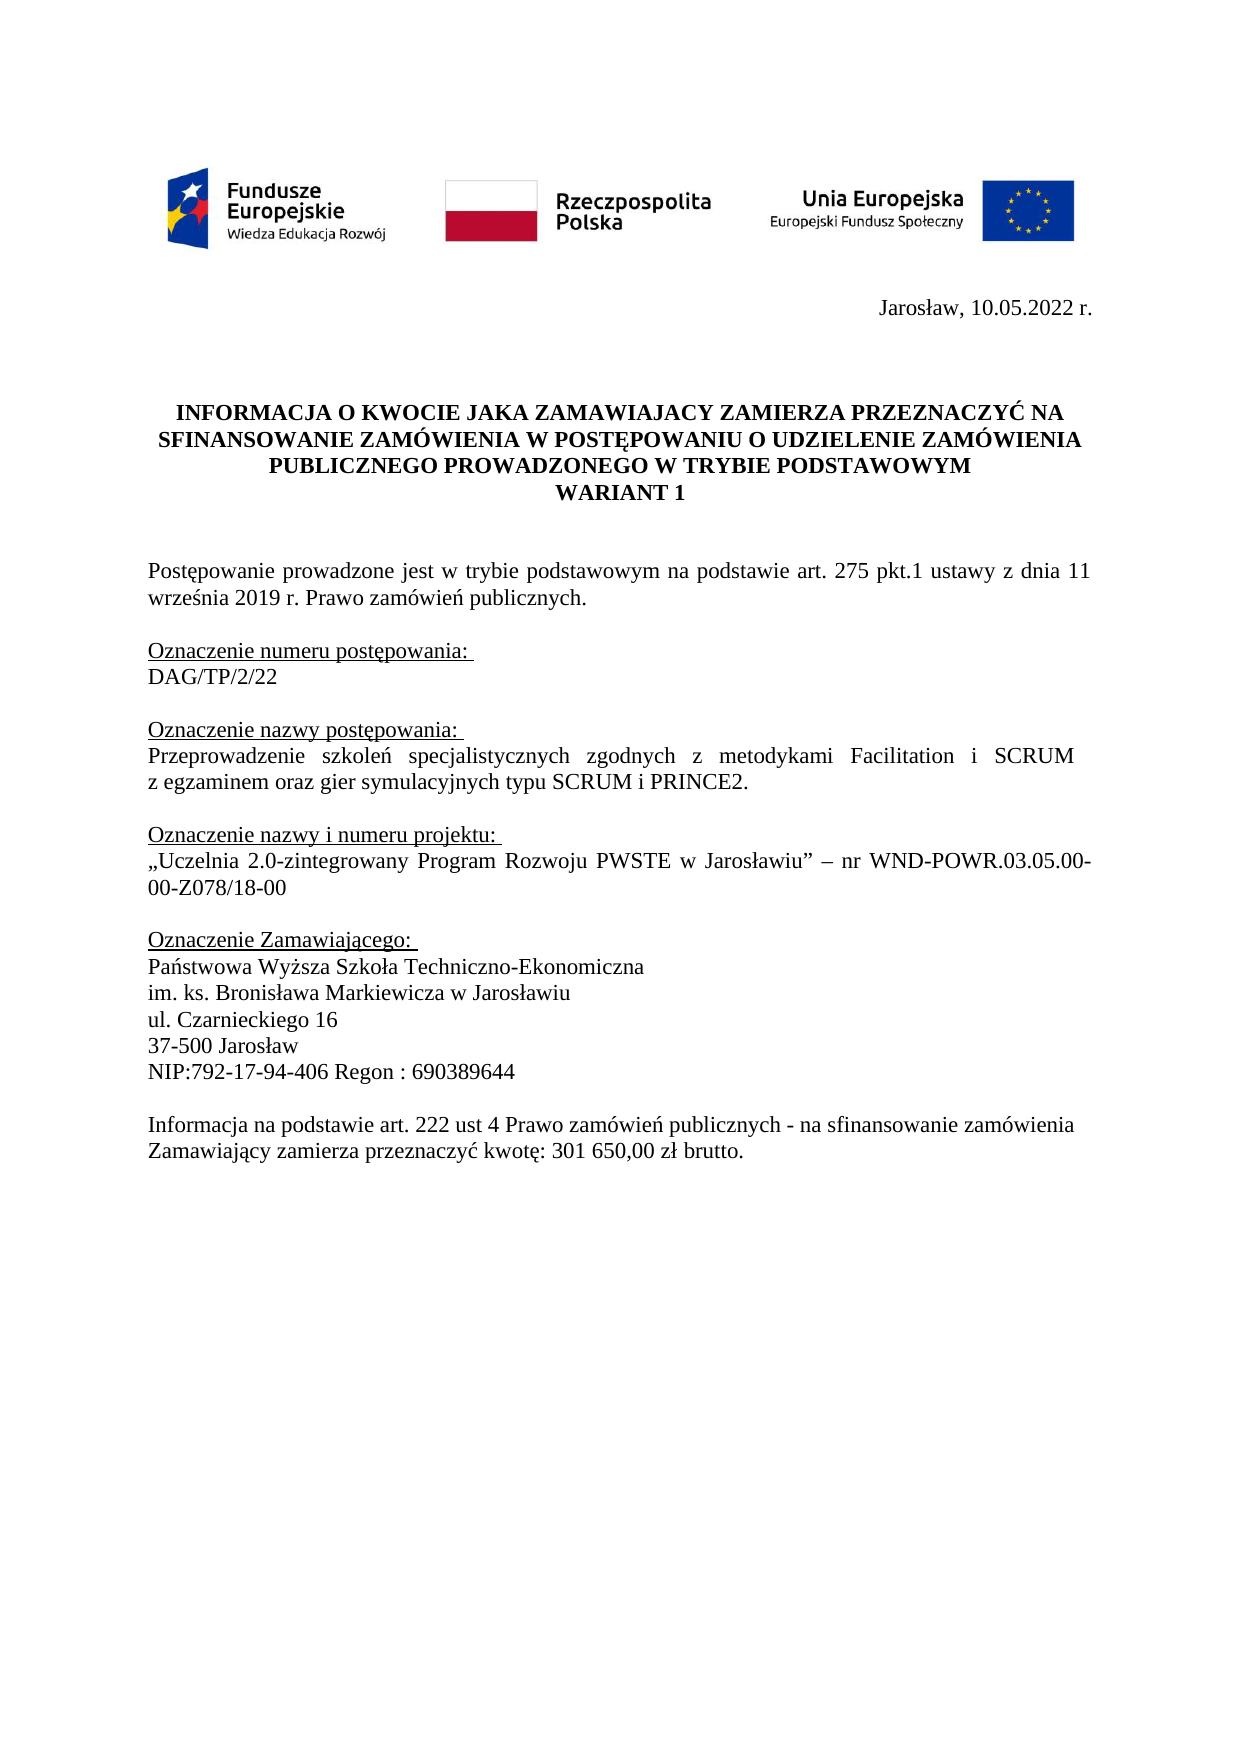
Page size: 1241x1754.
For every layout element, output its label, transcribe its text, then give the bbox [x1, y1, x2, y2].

text 37-500 Jarosław [148, 1032, 1093, 1058]
text WARIANT 1 [148, 478, 1093, 505]
text INFORMACJA O KWOCIE JAKA ZAMAWIAJACY ZAMIERZA PRZEZNACZYĆ NA SFINANSOWANIE ZAMÓWIENIA W POSTĘPOWANIU O UDZIELENIE ZAMÓWIENIA PUBLICZNEGO PROWADZONEGO W TRYBIE PODSTAWOWYM [148, 399, 1093, 478]
text im. ks. Bronisława Markiewicza w Jarosławiu [148, 979, 1093, 1006]
text „Uczelnia 2.0-zintegrowany Program Rozwoju PWSTE w Jarosławiu” – nr WND-POWR.03.05.00-00-Z078/18-00 [148, 847, 1093, 900]
text Oznaczenie numeru postępowania: [148, 637, 1093, 663]
text Przeprowadzenie szkoleń specjalistycznych zgodnych z metodykami Facilitation i SCRUM z egzaminem oraz gier symulacyjnych typu SCRUM i PRINCE2. [148, 742, 1093, 795]
text ul. Czarnieckiego 16 [148, 1006, 1093, 1032]
text Oznaczenie nazwy postępowania: [148, 716, 1093, 742]
text Oznaczenie nazwy i numeru projektu: [148, 821, 1093, 847]
text Państwowa Wyższa Szkoła Techniczno-Ekonomiczna [148, 953, 1093, 979]
text NIP:792-17-94-406 Regon : 690389644 [148, 1058, 1093, 1085]
text Oznaczenie Zamawiającego: [148, 927, 1093, 953]
text Postępowanie prowadzone jest w trybie podstawowym na podstawie art. 275 pkt.1 ustawy z dnia 11 września 2019 r. Prawo zamówień publicznych. [148, 558, 1093, 610]
text Zamawiający zamierza przeznaczyć kwotę: 301 650,00 zł brutto. [148, 1137, 1093, 1164]
text Informacja na podstawie art. 222 ust 4 Prawo zamówień publicznych - na sfinansowanie zamówienia [148, 1111, 1093, 1137]
text DAG/TP/2/22 [148, 663, 1093, 689]
text Jarosław, 10.05.2022 r. [148, 294, 1093, 320]
